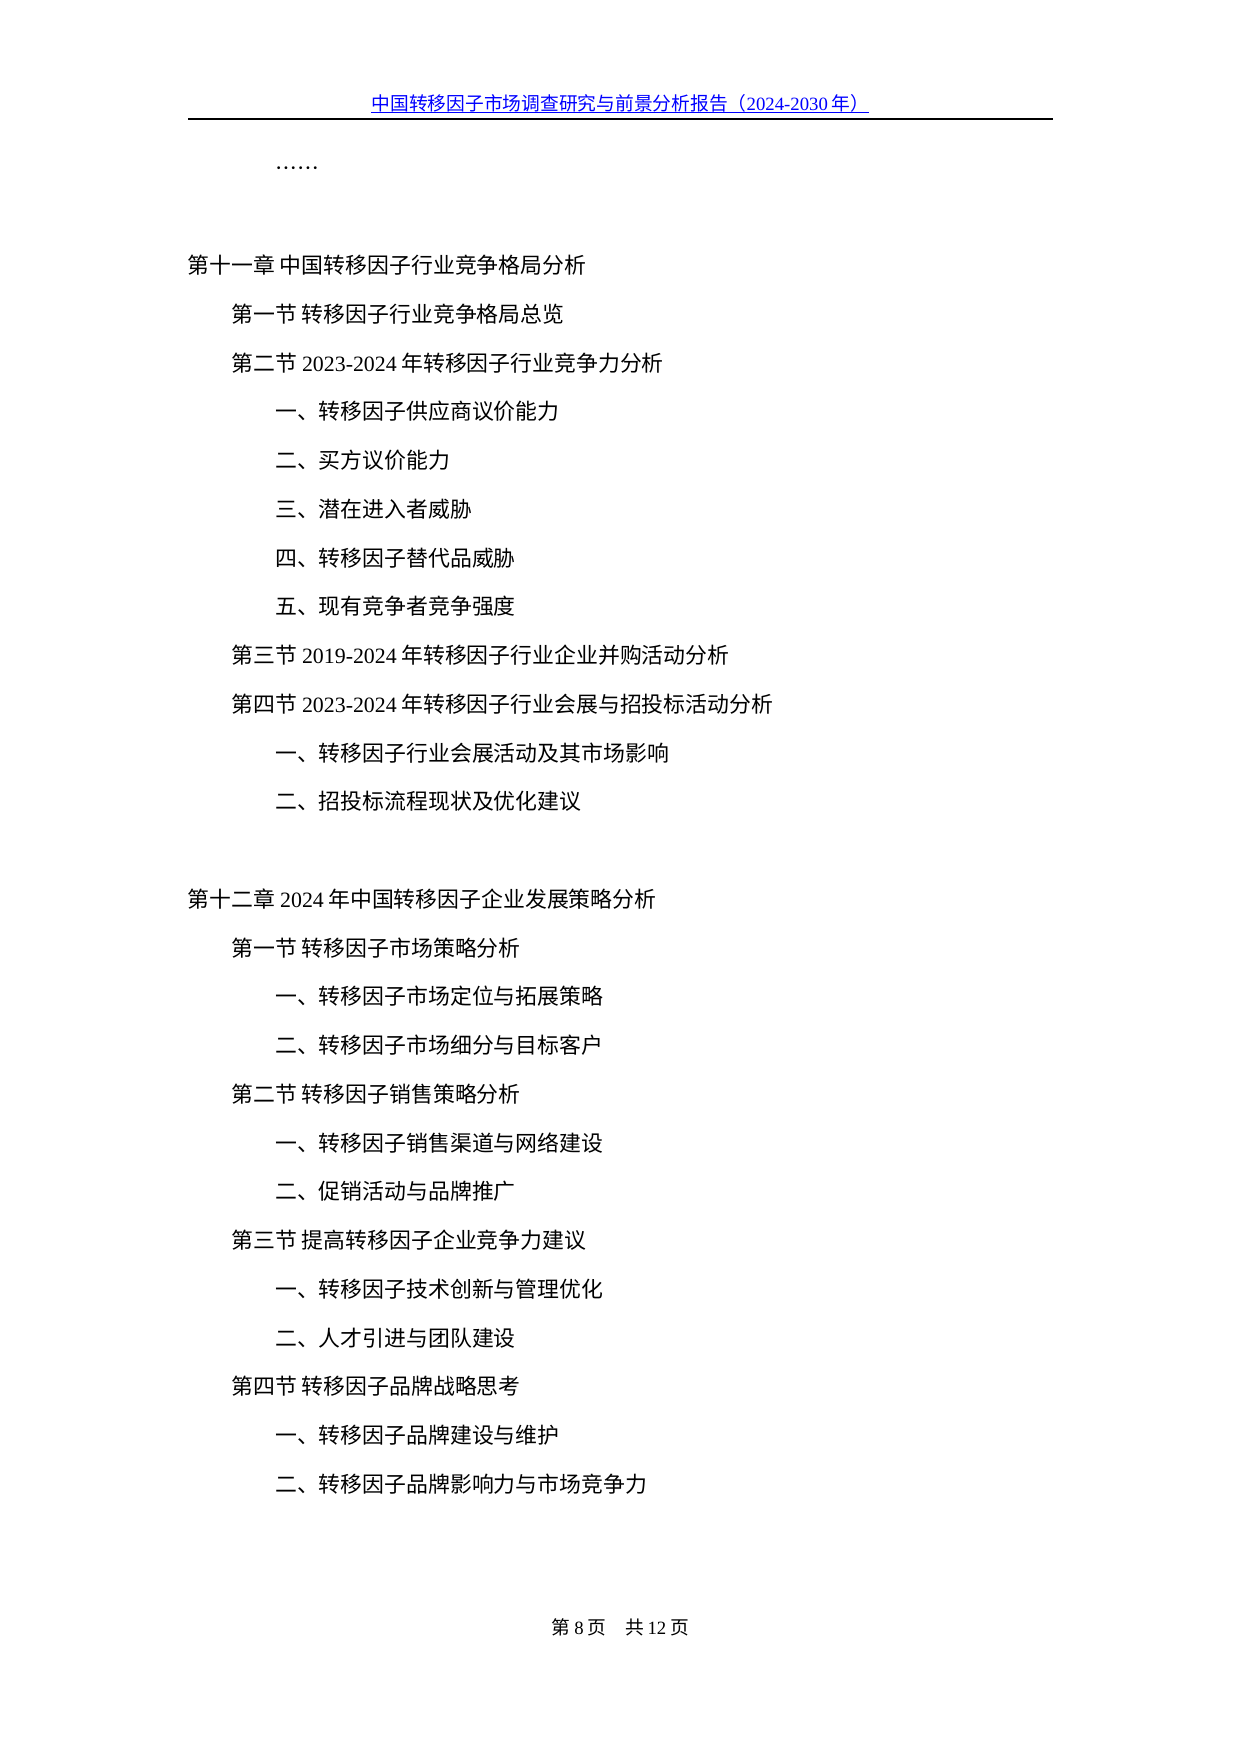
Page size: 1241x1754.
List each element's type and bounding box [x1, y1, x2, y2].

text [187, 150, 1053, 1499]
